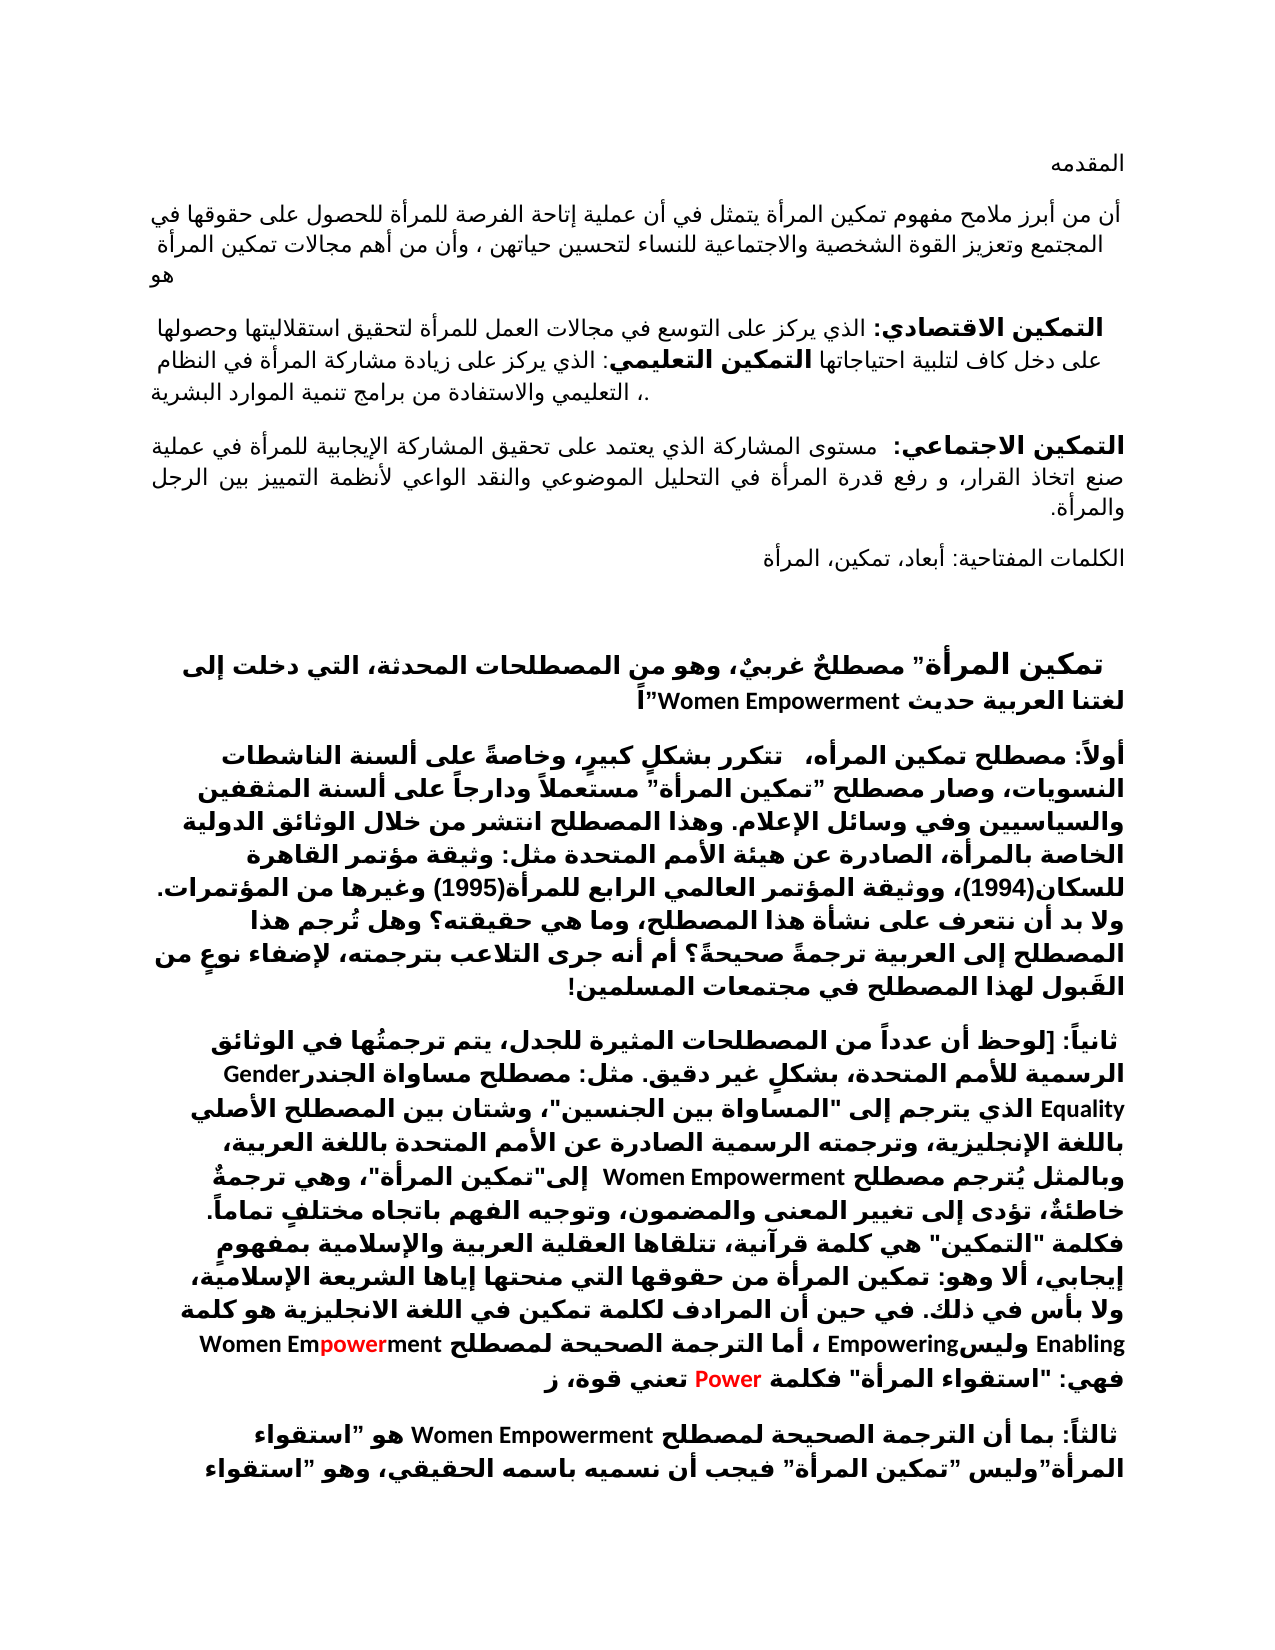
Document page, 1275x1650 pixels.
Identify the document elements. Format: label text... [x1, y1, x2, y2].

text التمكين الاقتصادي: الذي يركز على التوسع في مجالات العمل للمرأة لتحقيق استقلاليتها وحصولها على دخل كاف لتلبية احتياجاتها التمكين التعليمي: الذي يركز على زيادة مشاركة المرأة في النظام التعليمي والاستفادة من برامج تنمية الموارد البشرية ،. [150, 312, 1125, 406]
text التمكين الاجتماعي: مستوى المشاركة الذي يعتمد على تحقيق المشاركة الإيجابية للمرأة في عملية صنع اتخاذ القرار، و رفع قدرة المرأة في التحليل الموضوعي والنقد الواعي لأنظمة التمييز بين الرجل والمرأة. [150, 431, 1125, 520]
text المقدمه [150, 150, 1125, 176]
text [150, 1419, 1125, 1483]
text أن من أبرز ملامح مفهوم تمكين المرأة يتمثل في أن عملية إتاحة الفرصة للمرأة للحصول على حقوقها في المجتمع وتعزيز القوة الشخصية والاجتماعية للنساء لتحسين حياتهن ، وأن من أهم مجالات تمكين المرأة هو [150, 201, 1125, 288]
text أولاً: مصطلح تمكين المرأه، تتكرر بشكلٍ كبيرٍ، وخاصةً على ألسنة الناشطات النسويات، وصار مصطلح ”تمكين المرأة” مستعملاً ودارجاً على ألسنة المثقفين والسياسيين وفي وسائل الإعلام. وهذا المصطلح انتشر من خلال الوثائق الدولية الخاصة بالمرأة، الصادرة عن هيئة الأمم المتحدة مثل: وثيقة مؤتمر القاهرة للسكان(1994)، ووثيقة المؤتمر العالمي الرابع للمرأة(1995) وغيرها من المؤتمرات. ولا بد أن نتعرف على نشأة هذا المصطلح، وما هي حقيقته؟ وهل تُرجم هذا المصطلح إلى العربية ترجمةً صحيحةً؟ أم أنه جرى التلاعب بترجمته، لإضفاء نوعٍ من القَبول لهذا المصطلح في مجتمعات المسلمين! [150, 741, 1125, 1001]
text تمكين المرأة” مصطلحٌ غربيٌ، وهو من المصطلحات المحدثة، التي دخلت إلى لغتنا العربية حديث Women Empowerment”اً [150, 647, 1125, 715]
text الكلمات المفتاحية: أبعاد، تمكين، المرأة [150, 545, 1125, 571]
text ثانياً: [لوحظ أن عدداً من المصطلحات المثيرة للجدل، يتم ترجمتُها في الوثائق الرسمية للأمم المتحدة، بشكلٍ غير دقيق. مثل: مصطلح مساواة الجندرGender Equality الذي يترجم إلى "المساواة بين الجنسين"، وشتان بين المصطلح الأصلي باللغة الإنجليزية، وترجمته الرسمية الصادرة عن الأمم المتحدة باللغة العربية، وبالمثل يُترجم مصطلح Women Empowerment إلى"تمكين المرأة"، وهي ترجمةٌ خاطئةٌ، تؤدى إلى تغيير المعنى والمضمون، وتوجيه الفهم باتجاه مختلفٍ تماماً. فكلمة "التمكين" هي كلمة قرآنية، تتلقاها العقلية العربية والإسلامية بمفهومٍ إيجابي، ألا وهو: تمكين المرأة من حقوقها التي منحتها إياها الشريعة الإسلامية، ولا بأس في ذلك. في حين أن المرادف لكلمة تمكين في اللغة الانجليزية هو كلمة Enabling وليسEmpowering ، أما الترجمة الصحيحة لمصطلح Women Empowerment فهي: "استقواء المرأة" فكلمة Power تعني قوة، ز [150, 1026, 1125, 1394]
